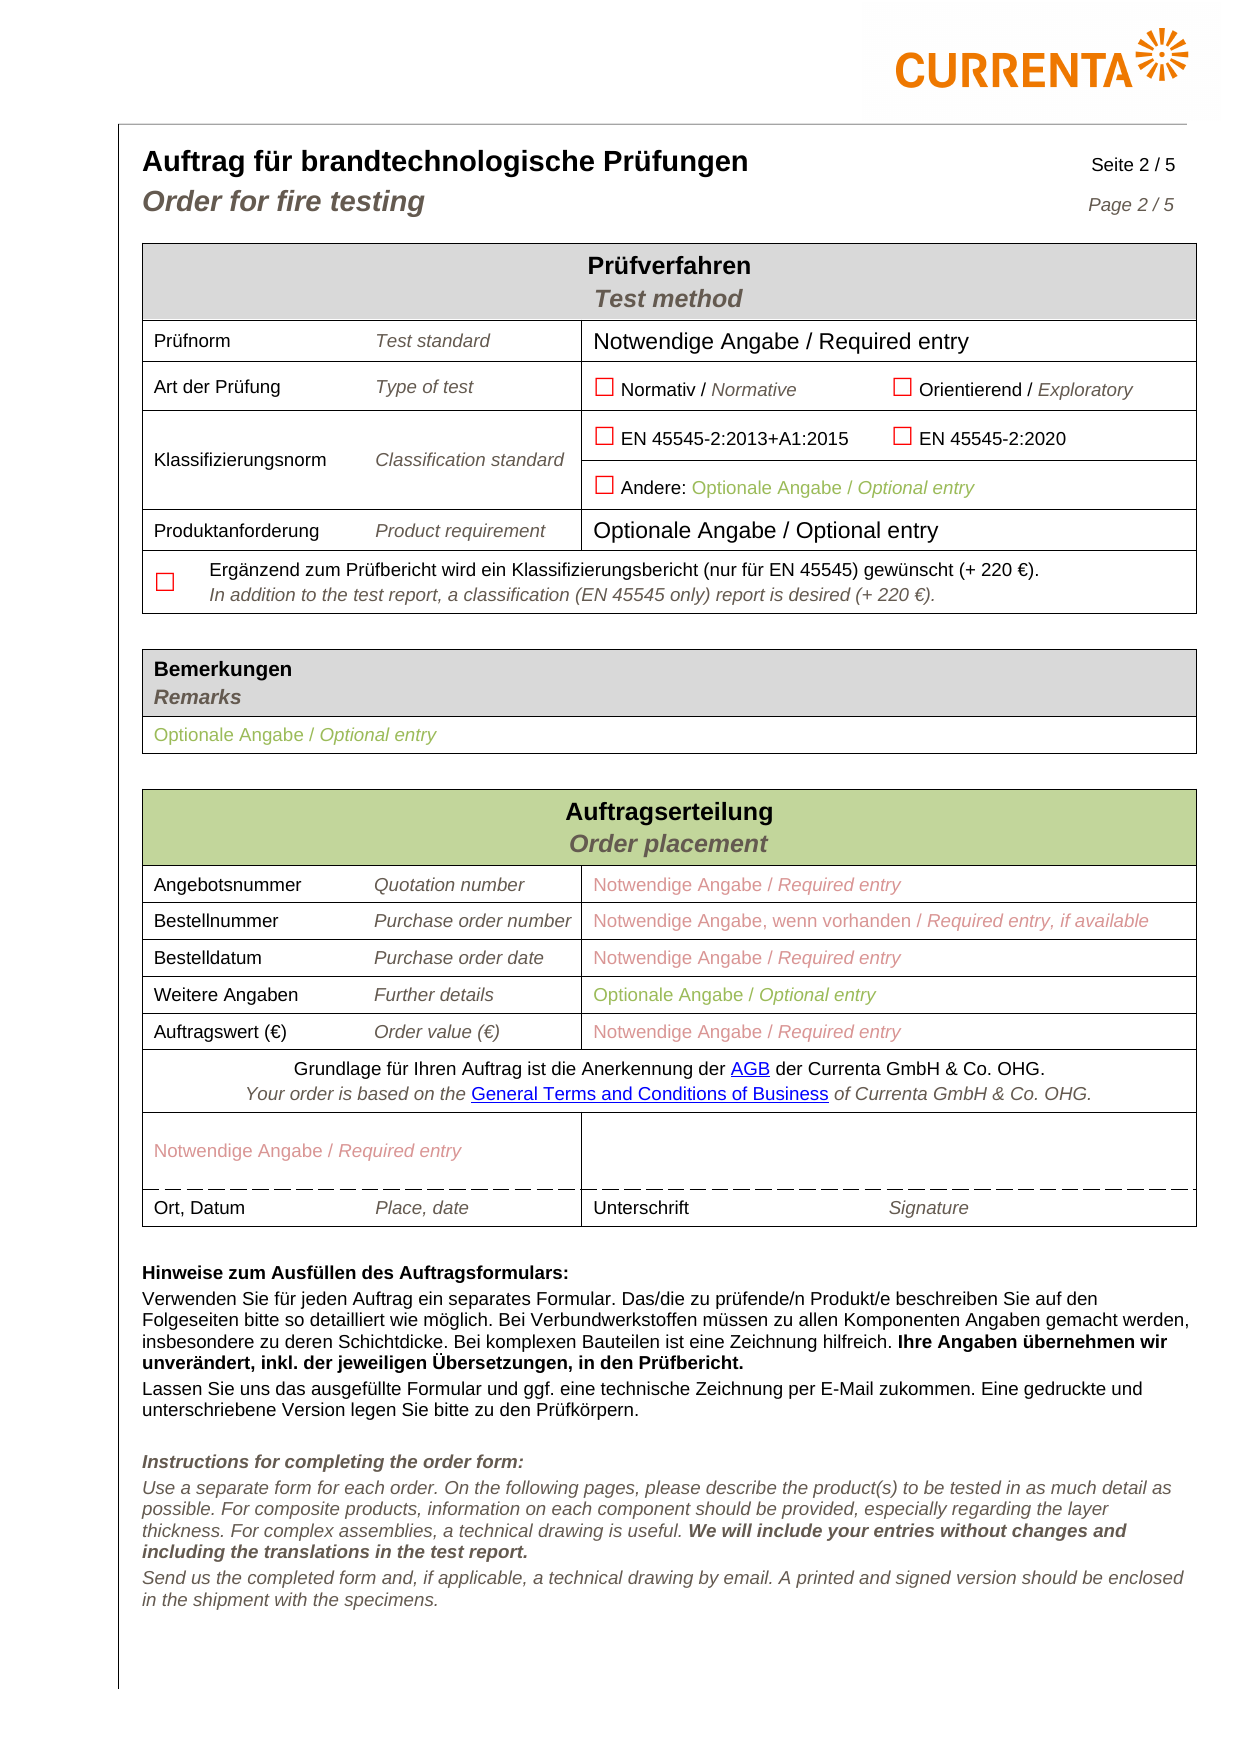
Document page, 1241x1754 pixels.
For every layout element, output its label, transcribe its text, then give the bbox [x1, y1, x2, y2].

table_header Bemerkungen Remarks [143, 650, 1196, 716]
table_cell Normativ / Normative [582, 362, 880, 410]
table_cell Klassifizierungsnorm Classification standard [143, 411, 581, 509]
table_cell EN 45545-2:2013+A1:2015 [582, 411, 880, 459]
table_header Auftragserteilung Order placement [143, 790, 1196, 865]
table_cell Orientierend / Exploratory [880, 362, 1196, 410]
table_cell EN 45545-2:2020 [880, 411, 1196, 459]
table_cell [582, 1113, 1196, 1189]
table_cell Angebotsnummer Quotation number [143, 866, 581, 902]
text Lassen Sie uns das ausgefüllte Formular und ggf. eine technische Zeichnung per E-Mail zukommen. Eine gedruckte und unterschriebene Version legen Sie bitte zu den Prüfkörpern. [142, 1378, 1193, 1421]
table_cell Bestelldatum Purchase order date [143, 940, 581, 976]
table_cell Art der Prüfung Type of test [143, 362, 581, 410]
text Verwenden Sie für jeden Auftrag ein separates Formular. Das/die zu prüfende/n Produkt/e beschreiben Sie auf den Folgeseiten bitte so detailliert wie möglich. Bei Verbundwerkstoffen müssen zu allen Komponenten Angaben gemacht werden, insbesondere zu deren Schichtdicke. Bei komplexen Bauteilen ist eine Zeichnung hilfreich. Ihre Angaben übernehmen wir unverändert, inkl. der jeweiligen Übersetzungen, in den Prüfbericht. [142, 1287, 1193, 1373]
table_cell Grundlage für Ihren Auftrag ist die Anerkennung der AGB der Currenta GmbH & Co. OHG. Your order is based on the General Terms and Conditions of Business of Currenta GmbH & Co. OHG. [143, 1050, 1196, 1112]
table_cell Ergänzend zum Prüfbericht wird ein Klassifizierungsbericht (nur für EN 45545) gewünscht (+ 220 €). In addition to the test report, a classification (EN 45545 only) report is desired (+ 220 €). [198, 551, 1196, 613]
table_cell Auftragswert (€) Order value (€) [143, 1014, 581, 1049]
table_cell Andere: [582, 461, 1196, 509]
table_cell Produktanforderung Product requirement [143, 510, 581, 550]
table_cell Ort, Datum Place, date [143, 1189, 581, 1226]
table_cell Unterschrift Signature [582, 1189, 1196, 1226]
table_cell Weitere Angaben Further details [143, 977, 581, 1012]
table_cell Bestellnummer Purchase order number [143, 903, 581, 939]
subtitle Hinweise zum Ausfüllen des Auftragsformulars: [142, 1262, 1193, 1283]
picture [862, 2, 1222, 121]
table_header Prüfverfahren Test method [143, 244, 1196, 319]
text Send us the completed form and, if applicable, a technical drawing by email. A printed and signed version should be enclosed in the shipment with the specimens. [142, 1567, 1193, 1610]
table_cell Prüfnorm Test standard [143, 321, 581, 361]
subtitle Instructions for completing the order form: [142, 1451, 1193, 1472]
text Use a separate form for each order. On the following pages, please describe the product(s) to be tested in as much detail as possible. For composite products, information on each component should be provided, especially regarding the layer thickness. For complex assemblies, a technical drawing is useful. We will include your entries without changes and including the translations in the test report. [142, 1476, 1193, 1563]
